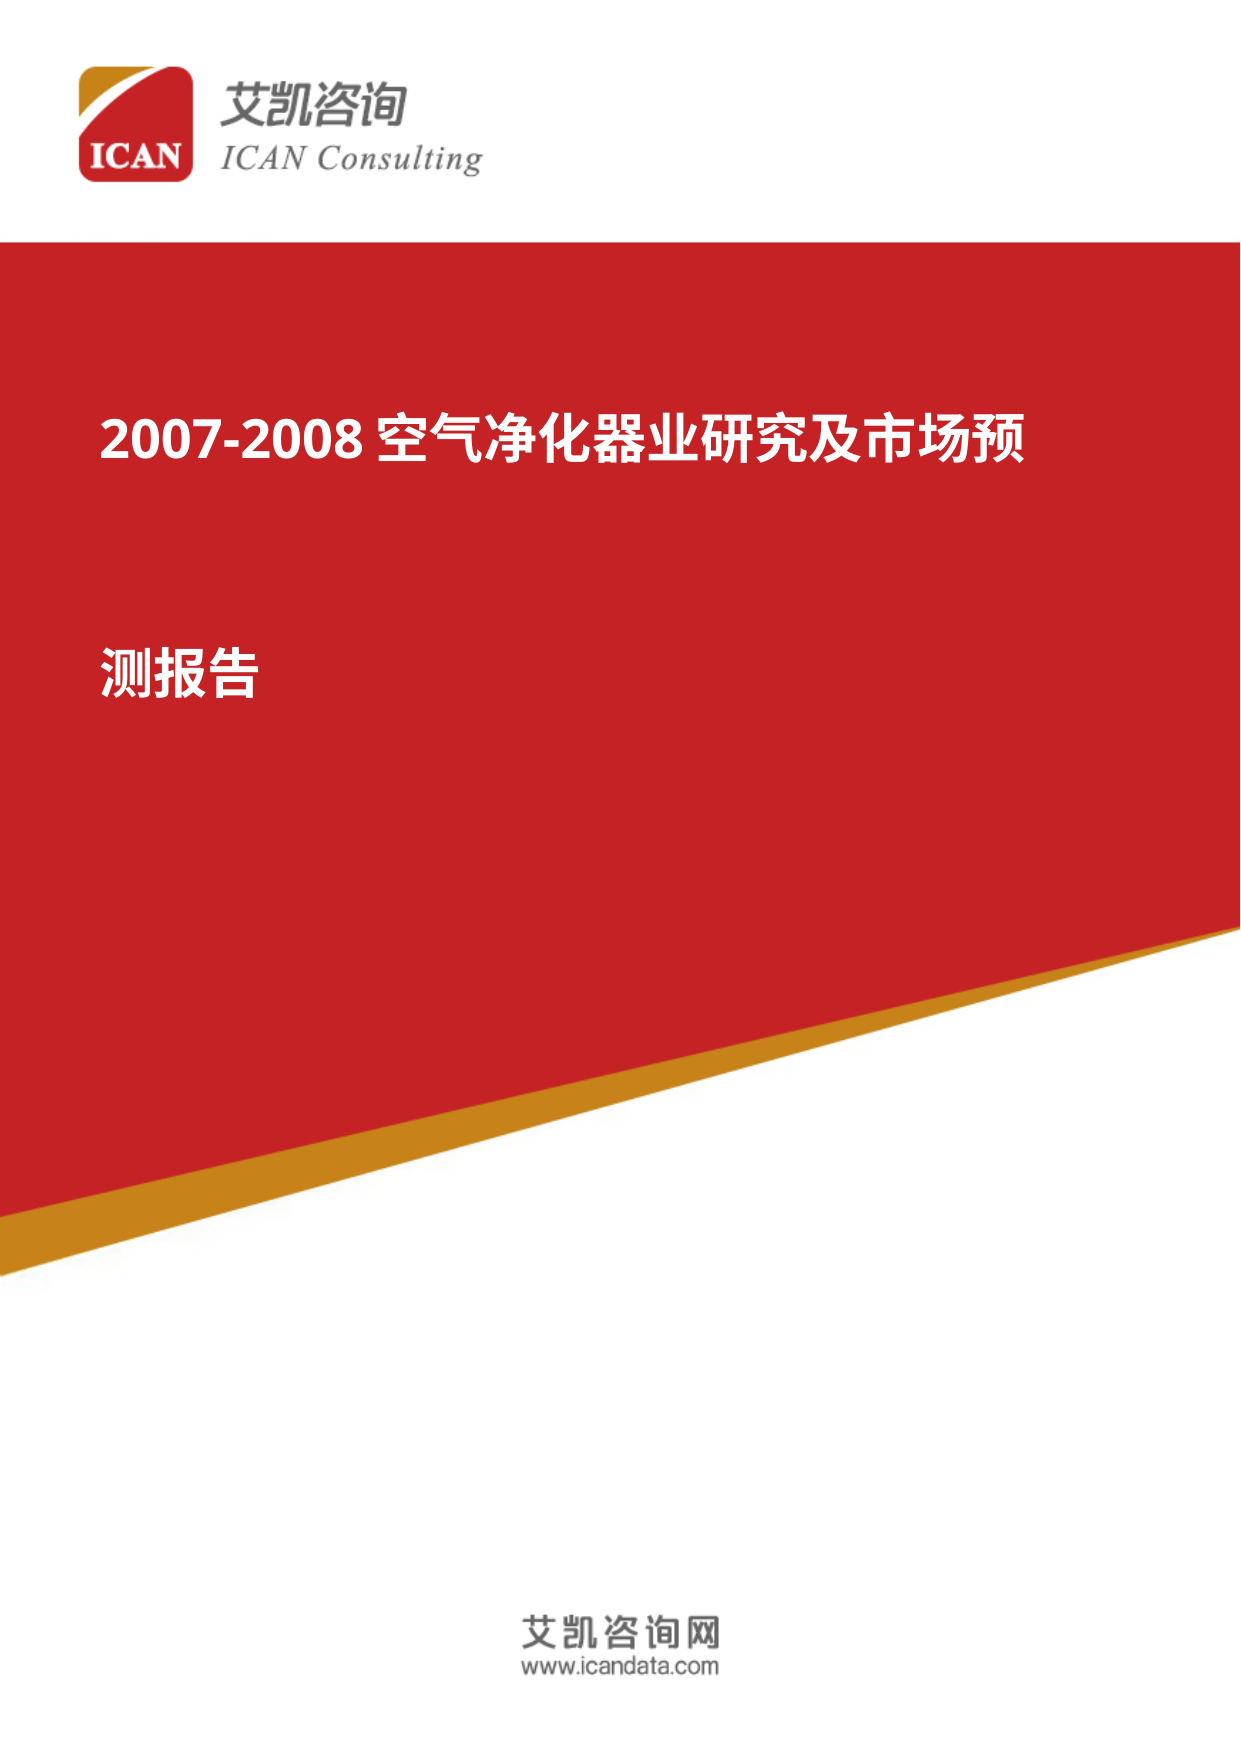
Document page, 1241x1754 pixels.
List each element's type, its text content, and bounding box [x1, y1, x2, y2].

subtitle 2007-2008空气净化器业研究及市场预测报告 [99, 386, 1053, 718]
picture [0, 5, 1241, 1754]
